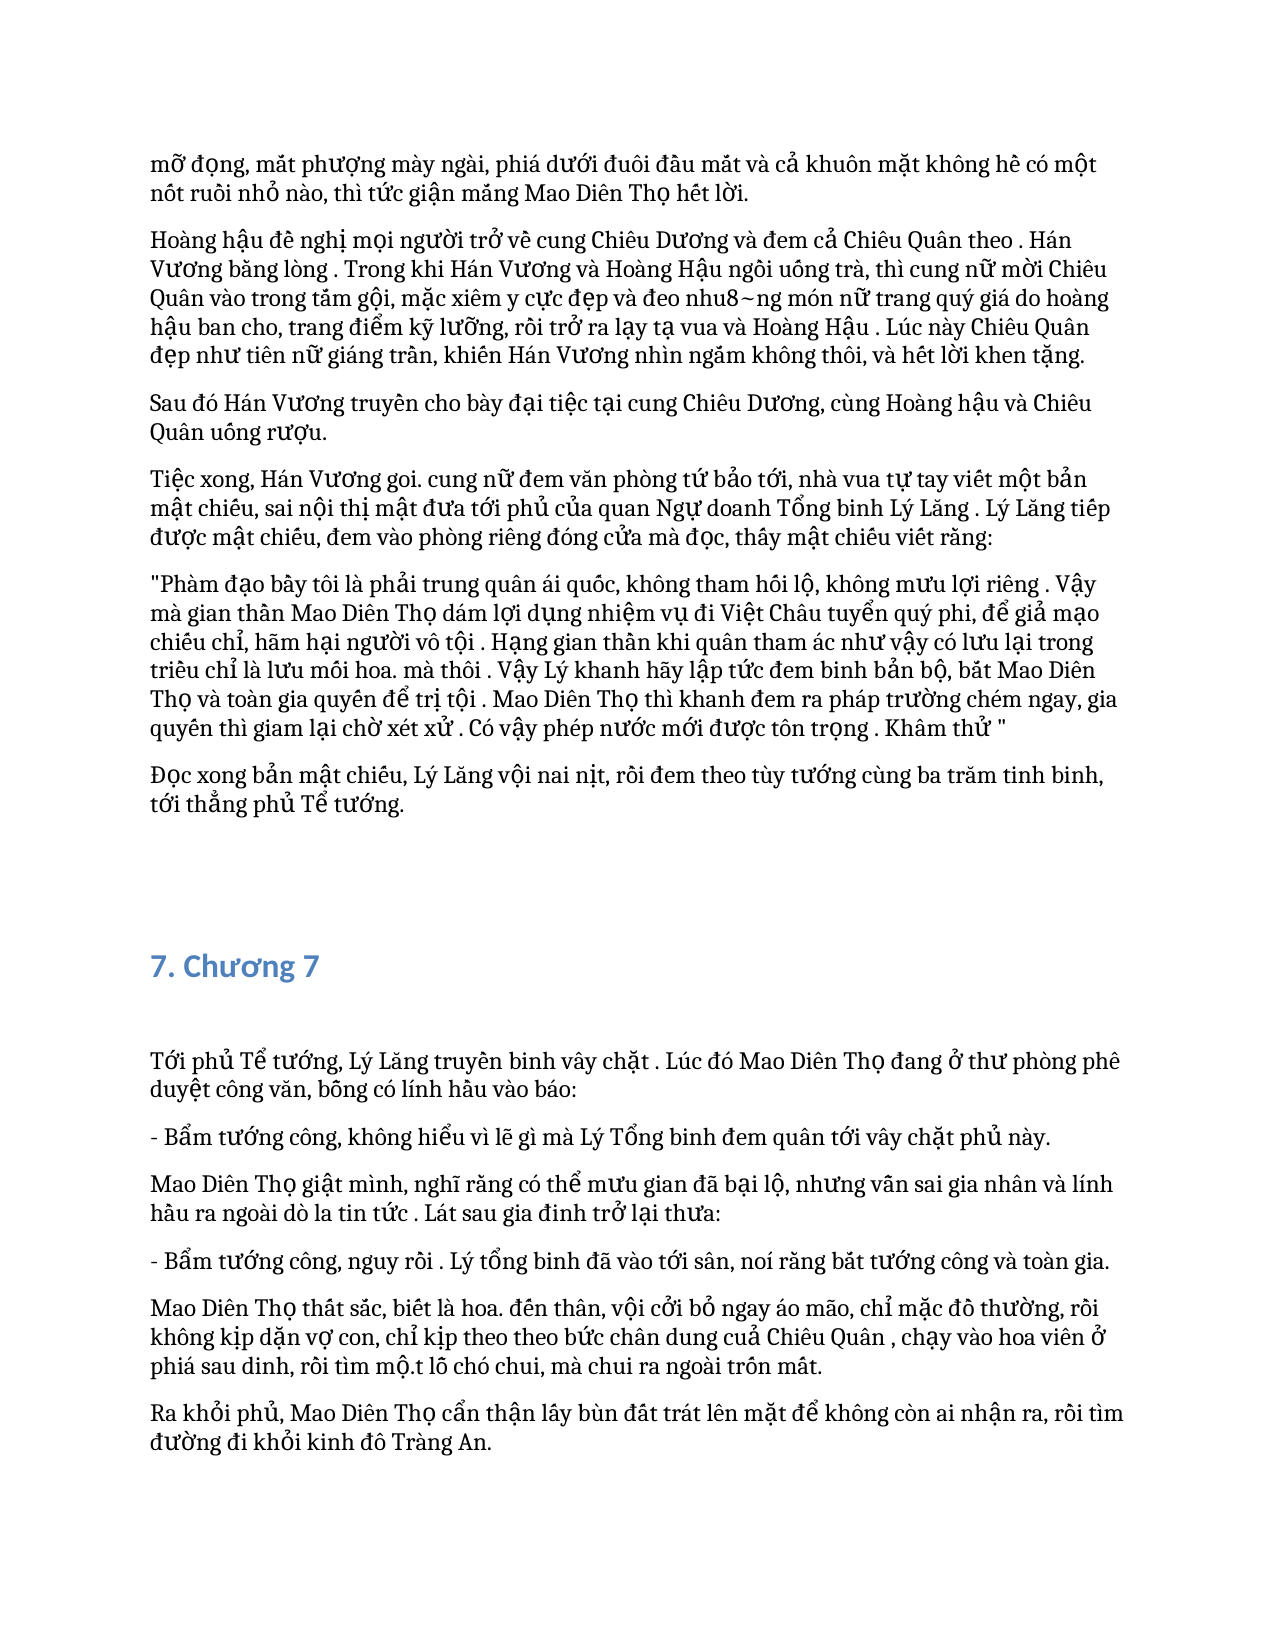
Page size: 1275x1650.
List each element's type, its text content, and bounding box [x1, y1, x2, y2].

text Tiệc xong, Hán Vương goi. cung nữ đem văn phòng tứ bảo tới, nhà vua tự tay viết một bản mật chiếu, sai nội thị mật đưa tới phủ của quan Ngự doanh Tổng binh Lý Lăng . Lý Lăng tiếp được mật chiếu, đem vào phòng riêng đóng cửa mà đọc, thấy mật chiếu viết rằng: [150, 465, 1125, 551]
text Mao Diên Thọ giật mình, nghĩ rằng có thể mưu gian đã bại lộ, nhưng vẫn sai gia nhân và lính hầu ra ngoài dò la tin tức . Lát sau gia đinh trở lại thưa: [150, 1170, 1125, 1228]
subtitle 7. Chương 7 [150, 944, 1125, 985]
text Sau đó Hán Vương truyền cho bày đại tiệc tại cung Chiêu Dương, cùng Hoàng hậu và Chiêu Quân uống rượu. [150, 389, 1125, 446]
text "Phàm đạo bầy tôi là phải trung quân ái quốc, không tham hối lộ, không mưu lợi riêng . Vậy mà gian thần Mao Diên Thọ dám lợi dụng nhiệm vụ đi Việt Châu tuyển quý phi, để giả mạo chiếu chỉ, hãm hại người vô tội . Hạng gian thần khi quân tham ác như vậy có lưu lại trong triều chỉ là lưu mối hoa. mà thôi . Vậy Lý khanh hãy lập tức đem binh bản bộ, bắt Mao Diên Thọ và toàn gia quyến để trị tội . Mao Diên Thọ thì khanh đem ra pháp trường chém ngay, gia quyến thì giam lại chờ xét xử . Có vậy phép nước mới được tôn trọng . Khâm thử " [150, 570, 1125, 742]
text Hoàng hậu đề nghị mọi người trở về cung Chiêu Dương và đem cả Chiêu Quân theo . Hán Vương bằng lòng . Trong khi Hán Vương và Hoàng Hậu ngồi uống trà, thì cung nữ mời Chiêu Quân vào trong tắm gội, mặc xiêm y cực đẹp và đeo nhu8~ng món nữ trang quý giá do hoàng hậu ban cho, trang điểm kỹ lưỡng, rồi trở ra lạy tạ vua và Hoàng Hậu . Lúc này Chiêu Quân đẹp như tiên nữ giáng trần, khiến Hán Vương nhìn ngắm không thôi, và hết lời khen tặng. [150, 226, 1125, 370]
text Tới phủ Tể tướng, Lý Lăng truyền binh vây chặt . Lúc đó Mao Diên Thọ đang ở thư phòng phê duyệt công văn, bỗng có lính hầu vào báo: [150, 989, 1125, 1104]
text - Bẩm tướng công, nguy rồi . Lý tổng binh đã vào tới sân, noí rằng bắt tướng công và toàn gia. [150, 1247, 1125, 1275]
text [150, 150, 1125, 207]
text Đọc xong bản mật chiếu, Lý Lăng vội nai nịt, rồi đem theo tùy tướng cùng ba trăm tinh binh, tới thẳng phủ Tể tướng. [150, 761, 1125, 819]
text - Bẩm tướng công, không hiểu vì lẽ gì mà Lý Tổng binh đem quân tới vây chặt phủ này. [150, 1123, 1125, 1152]
text Mao Diên Thọ thất sắc, biết là hoa. đến thân, vội cởi bỏ ngay áo mão, chỉ mặc đồ thường, rồi không kịp dặn vợ con, chỉ kịp theo theo bức chân dung cuả Chiêu Quân , chạy vào hoa viên ở phiá sau dinh, rồi tìm mộ.t lỗ chó chui, mà chui ra ngoài trốn mất. [150, 1294, 1125, 1380]
text Ra khỏi phủ, Mao Diên Thọ cẩn thận lấy bùn đất trát lên mặt để không còn ai nhận ra, rồi tìm đường đi khỏi kinh đô Tràng An. [150, 1399, 1125, 1457]
